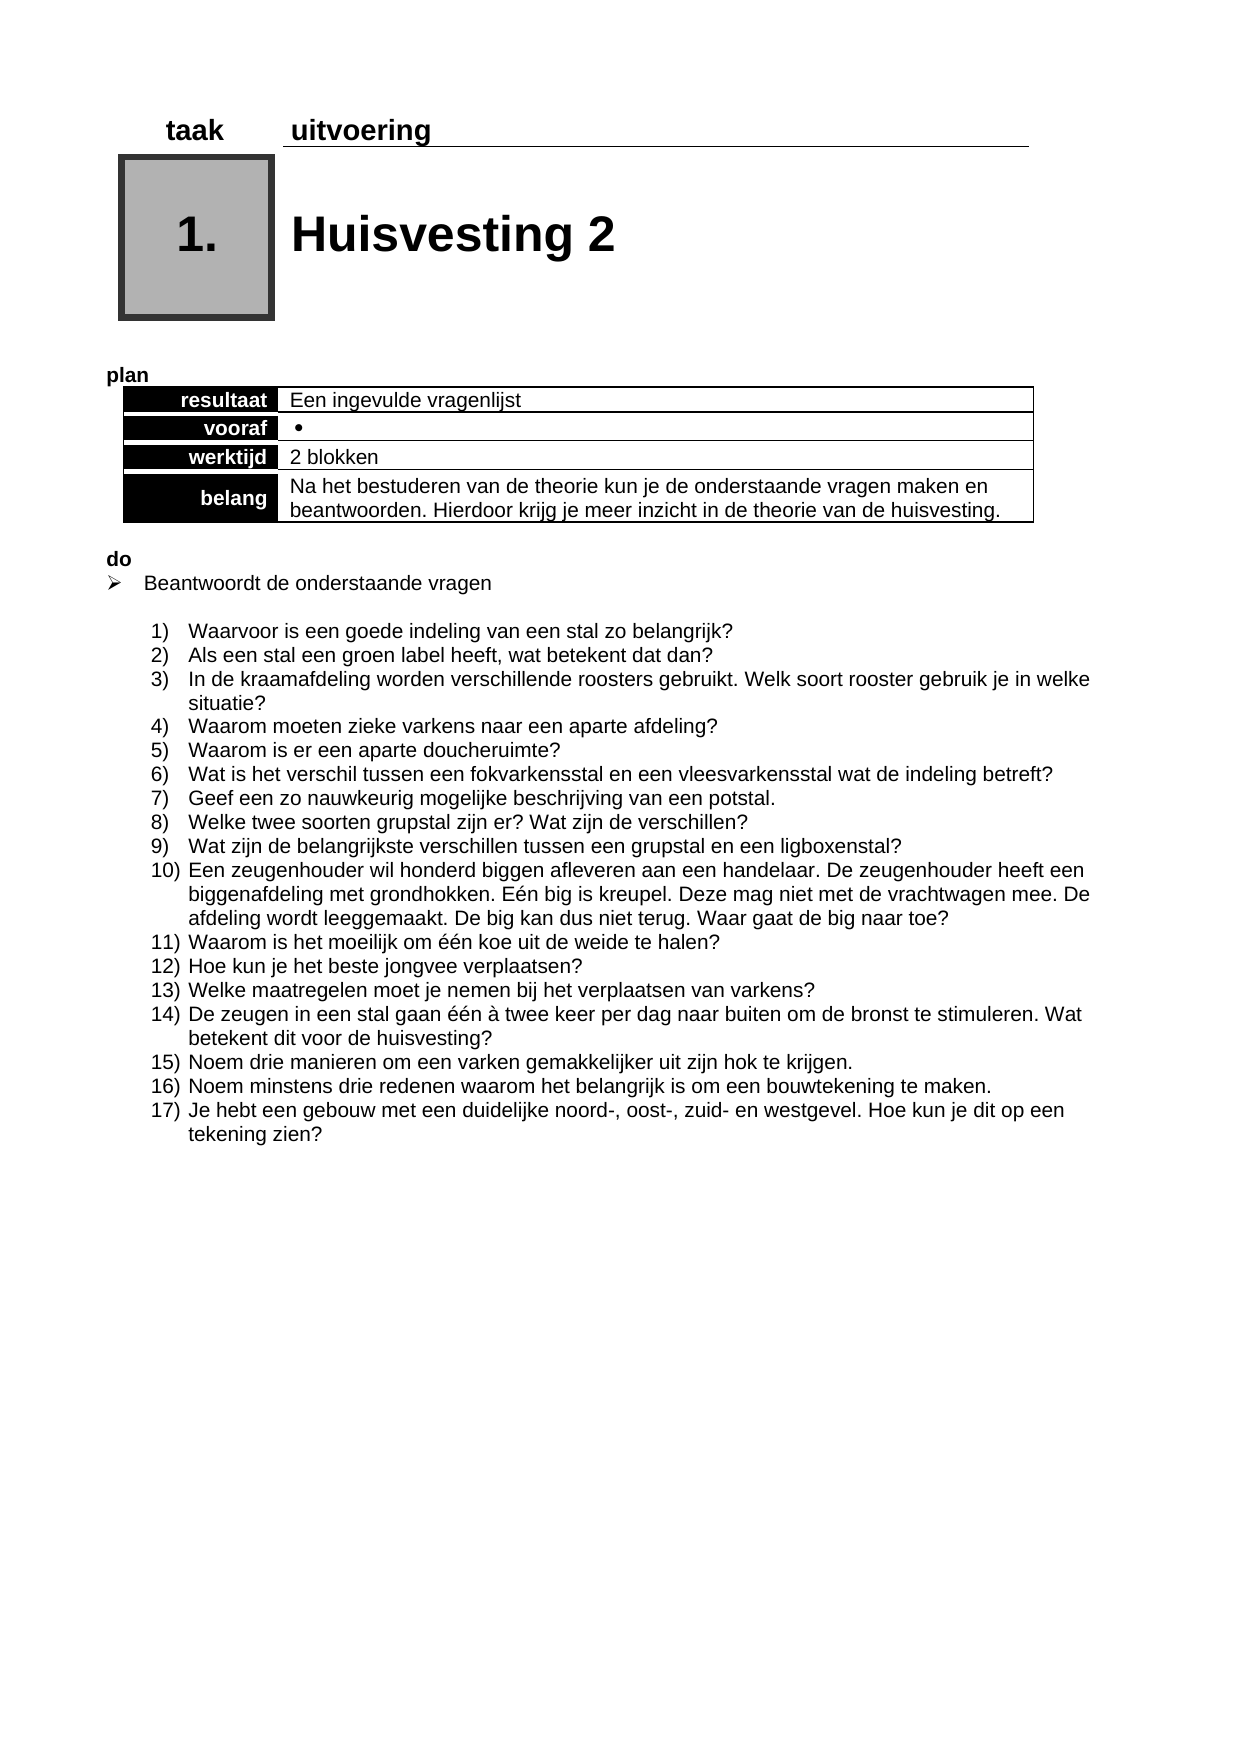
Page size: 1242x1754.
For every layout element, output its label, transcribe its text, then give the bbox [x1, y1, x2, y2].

list Een zeugenhouder wil honderd biggen afleveren aan een handelaar. De zeugenhouder heeft een biggenafdeling met grondhokken. Eén big is kreupel. Deze mag niet met de vrachtwagen mee. De afdeling wordt leeggemaakt. De big kan dus niet terug. Waar gaat de big naar toe? [151, 858, 1135, 930]
list Wat is het verschil tussen een fokvarkensstal en een vleesvarkensstal wat de indeling betreft? [151, 762, 1135, 786]
list Waarom is er een aparte doucheruimte? [151, 738, 1135, 762]
table_cell Na het bestuderen van de theorie kun je de onderstaande vragen maken en beantwoorden. Hierdoor krijg je meer inzicht in de theorie van de huisvesting. [278, 470, 1033, 521]
list De zeugen in een stal gaan één à twee keer per dag naar buiten om de bronst te stimuleren. Wat betekent dit voor de huisvesting? [151, 1002, 1135, 1050]
list Beantwoordt de onderstaande vragen [106, 570, 1135, 594]
table_cell 1. Huisvesting 2 [106, 146, 1029, 329]
list In de kraamafdeling worden verschillende roosters gebruikt. Welk soort rooster gebruik je in welke situatie? [151, 666, 1135, 714]
list Je hebt een gebouw met een duidelijke noord-, oost-, zuid- en westgevel. Hoe kun je dit op een tekening zien? [151, 1098, 1135, 1146]
text plan [106, 362, 1135, 386]
list Waarom is het moeilijk om één koe uit de weide te halen? [151, 930, 1135, 954]
list Waarom moeten zieke varkens naar een aparte afdeling? [151, 714, 1135, 738]
list Wat zijn de belangrijkste verschillen tussen een grupstal en een ligboxenstal? [151, 834, 1135, 858]
list Noem drie manieren om een varken gemakkelijker uit zijn hok te krijgen. [151, 1050, 1135, 1074]
table_cell belang [124, 474, 278, 521]
list Waarvoor is een goede indeling van een stal zo belangrijk? [151, 618, 1135, 642]
list Welke maatregelen moet je nemen bij het verplaatsen van varkens? [151, 978, 1135, 1002]
list Welke twee soorten grupstal zijn er? Wat zijn de verschillen? [151, 810, 1135, 834]
list Geef een zo nauwkeurig mogelijke beschrijving van een potstal. [151, 786, 1135, 810]
table_cell 2 blokken [278, 441, 1033, 469]
list Als een stal een groen label heeft, wat betekent dat dan? [151, 642, 1135, 666]
table_cell [278, 413, 1033, 440]
table_cell vooraf [124, 416, 278, 440]
table_header resultaat [124, 388, 278, 411]
table_header taak [106, 113, 283, 146]
text do [106, 546, 1135, 570]
table_cell werktijd [124, 445, 278, 469]
table_header uitvoering [283, 113, 1029, 146]
list Noem minstens drie redenen waarom het belangrijk is om een bouwtekening te maken. [151, 1074, 1135, 1098]
list Hoe kun je het beste jongvee verplaatsen? [151, 954, 1135, 978]
table_header Een ingevulde vragenlijst [278, 388, 1033, 411]
